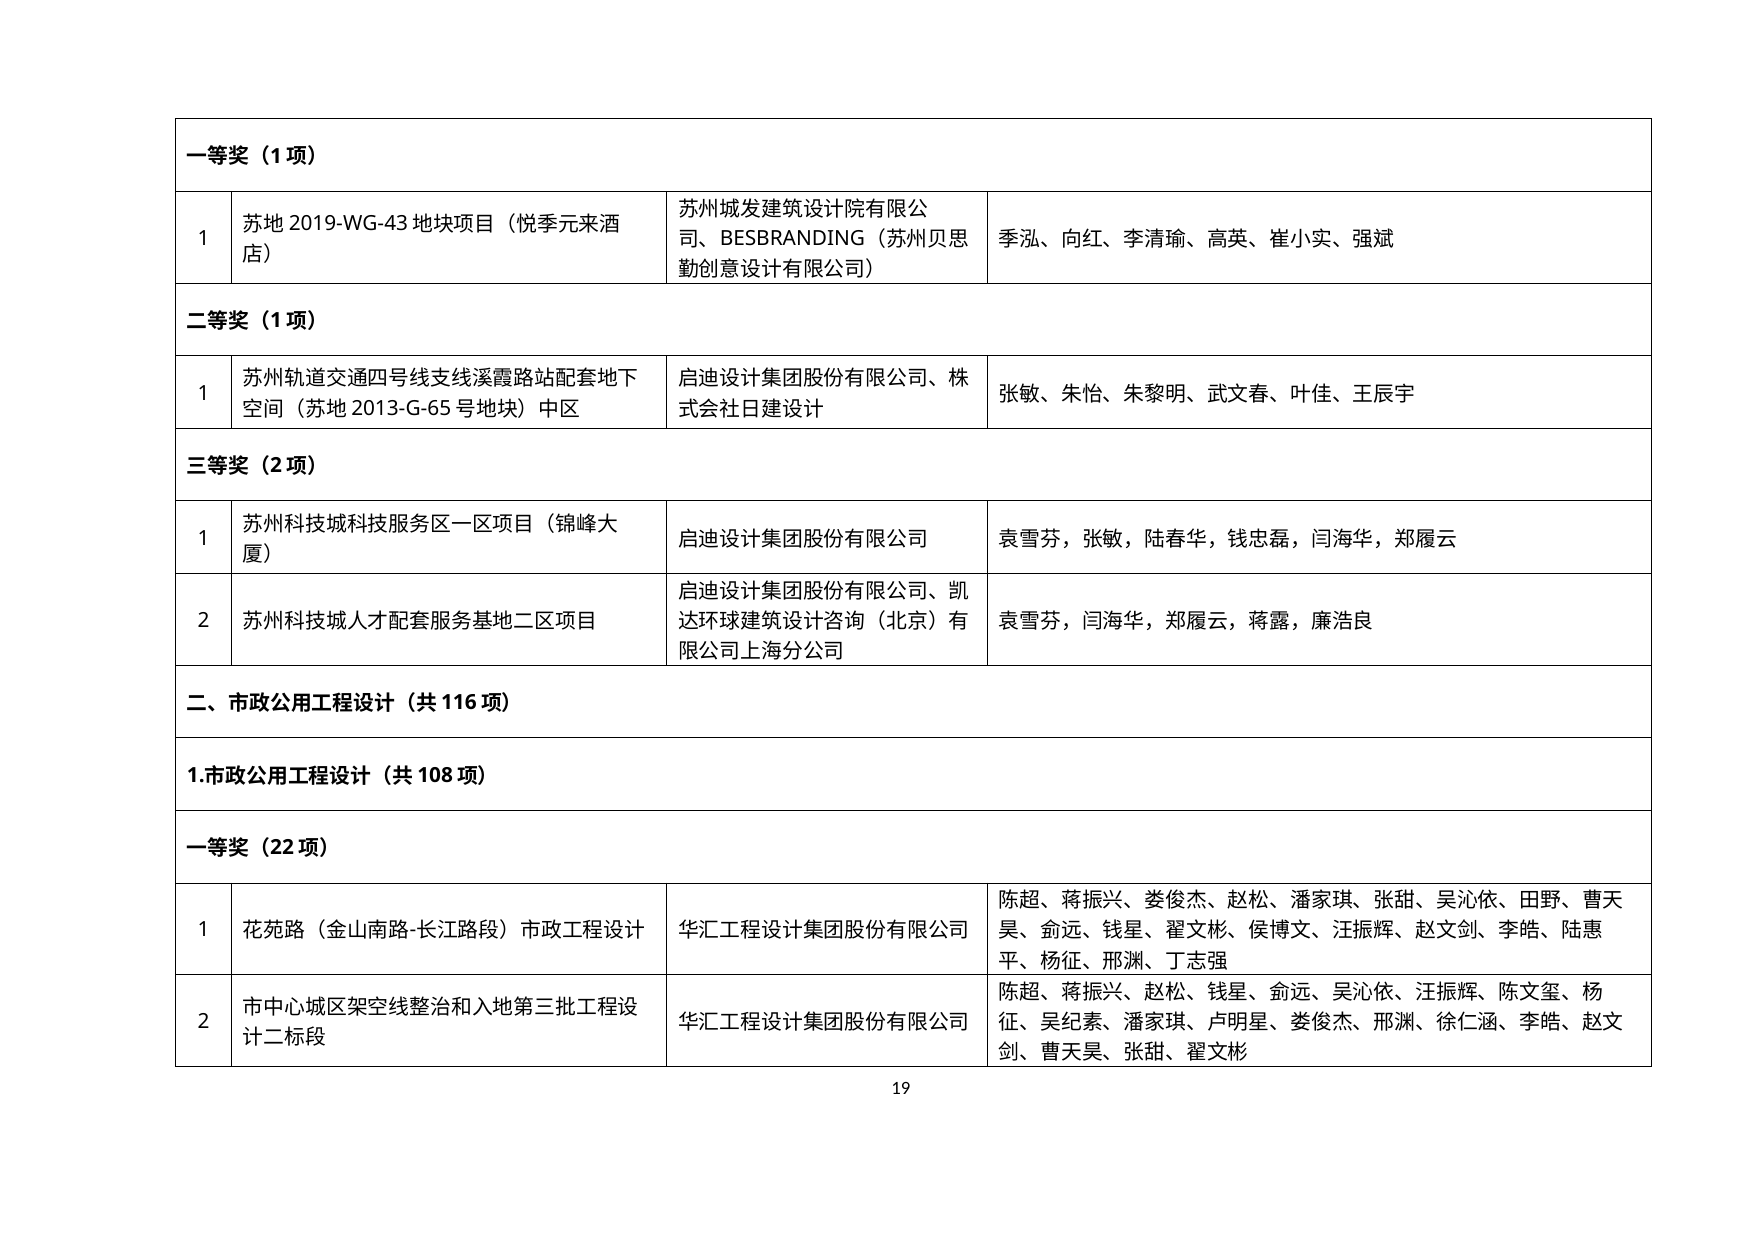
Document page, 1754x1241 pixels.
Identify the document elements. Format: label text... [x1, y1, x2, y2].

table_cell 季泓、向红、李清瑜、高英、崔小实、强斌 [988, 192, 1651, 282]
table_cell 陈超、蒋振兴、赵松、钱星、侴远、吴沁依、汪振辉、陈文玺、杨征、吴纪素、潘家琪、卢明星、娄俊杰、邢渊、徐仁涵、李皓、赵文剑、曹天昊、张甜、翟文彬 [988, 975, 1651, 1066]
table_cell 袁雪芬，张敏，陆春华，钱忠磊，闫海华，郑履云 [988, 501, 1651, 573]
table_cell 花苑路（金山南路-长江路段）市政工程设计 [232, 884, 666, 974]
table_cell 二等奖（1项） [176, 284, 1651, 355]
table_cell 一等奖（22项） [176, 811, 1651, 882]
table_cell 华汇工程设计集团股份有限公司 [667, 884, 987, 974]
table_cell 陈超、蒋振兴、娄俊杰、赵松、潘家琪、张甜、吴沁依、田野、曹天昊、侴远、钱星、翟文彬、侯博文、汪振辉、赵文剑、李皓、陆惠平、杨征、邢渊、丁志强 [988, 884, 1651, 974]
table_cell 1 [176, 192, 231, 282]
table_cell 苏州轨道交通四号线支线溪霞路站配套地下空间（苏地2013-G-65号地块）中区 [232, 356, 666, 428]
table_cell 华汇工程设计集团股份有限公司 [667, 975, 987, 1066]
table_cell 张敏、朱怡、朱黎明、武文春、叶佳、王辰宇 [988, 356, 1651, 428]
table_cell 苏州科技城科技服务区一区项目（锦峰大厦） [232, 501, 666, 573]
table_cell 一等奖（1项） [176, 119, 1651, 191]
table_cell 1 [176, 884, 231, 974]
table_cell 苏州城发建筑设计院有限公司、BESBRANDING（苏州贝思勤创意设计有限公司） [667, 192, 987, 282]
table_cell 1.市政公用工程设计（共108项） [176, 738, 1651, 810]
table_cell 2 [176, 574, 231, 664]
table_cell 苏州科技城人才配套服务基地二区项目 [232, 574, 666, 664]
table_cell 二、市政公用工程设计（共116项） [176, 666, 1651, 737]
table_cell 三等奖（2项） [176, 429, 1651, 500]
table_cell 苏地2019-WG-43地块项目（悦季元来酒店） [232, 192, 666, 282]
table_cell 启迪设计集团股份有限公司、凯达环球建筑设计咨询（北京）有限公司上海分公司 [667, 574, 987, 664]
table_cell 市中心城区架空线整治和入地第三批工程设计二标段 [232, 975, 666, 1066]
table_cell 1 [176, 501, 231, 573]
table_cell 启迪设计集团股份有限公司、株式会社日建设计 [667, 356, 987, 428]
table_cell 启迪设计集团股份有限公司 [667, 501, 987, 573]
table_cell 1 [176, 356, 231, 428]
table_cell 袁雪芬，闫海华，郑履云，蒋露，廉浩良 [988, 574, 1651, 664]
table_cell 2 [176, 975, 231, 1066]
